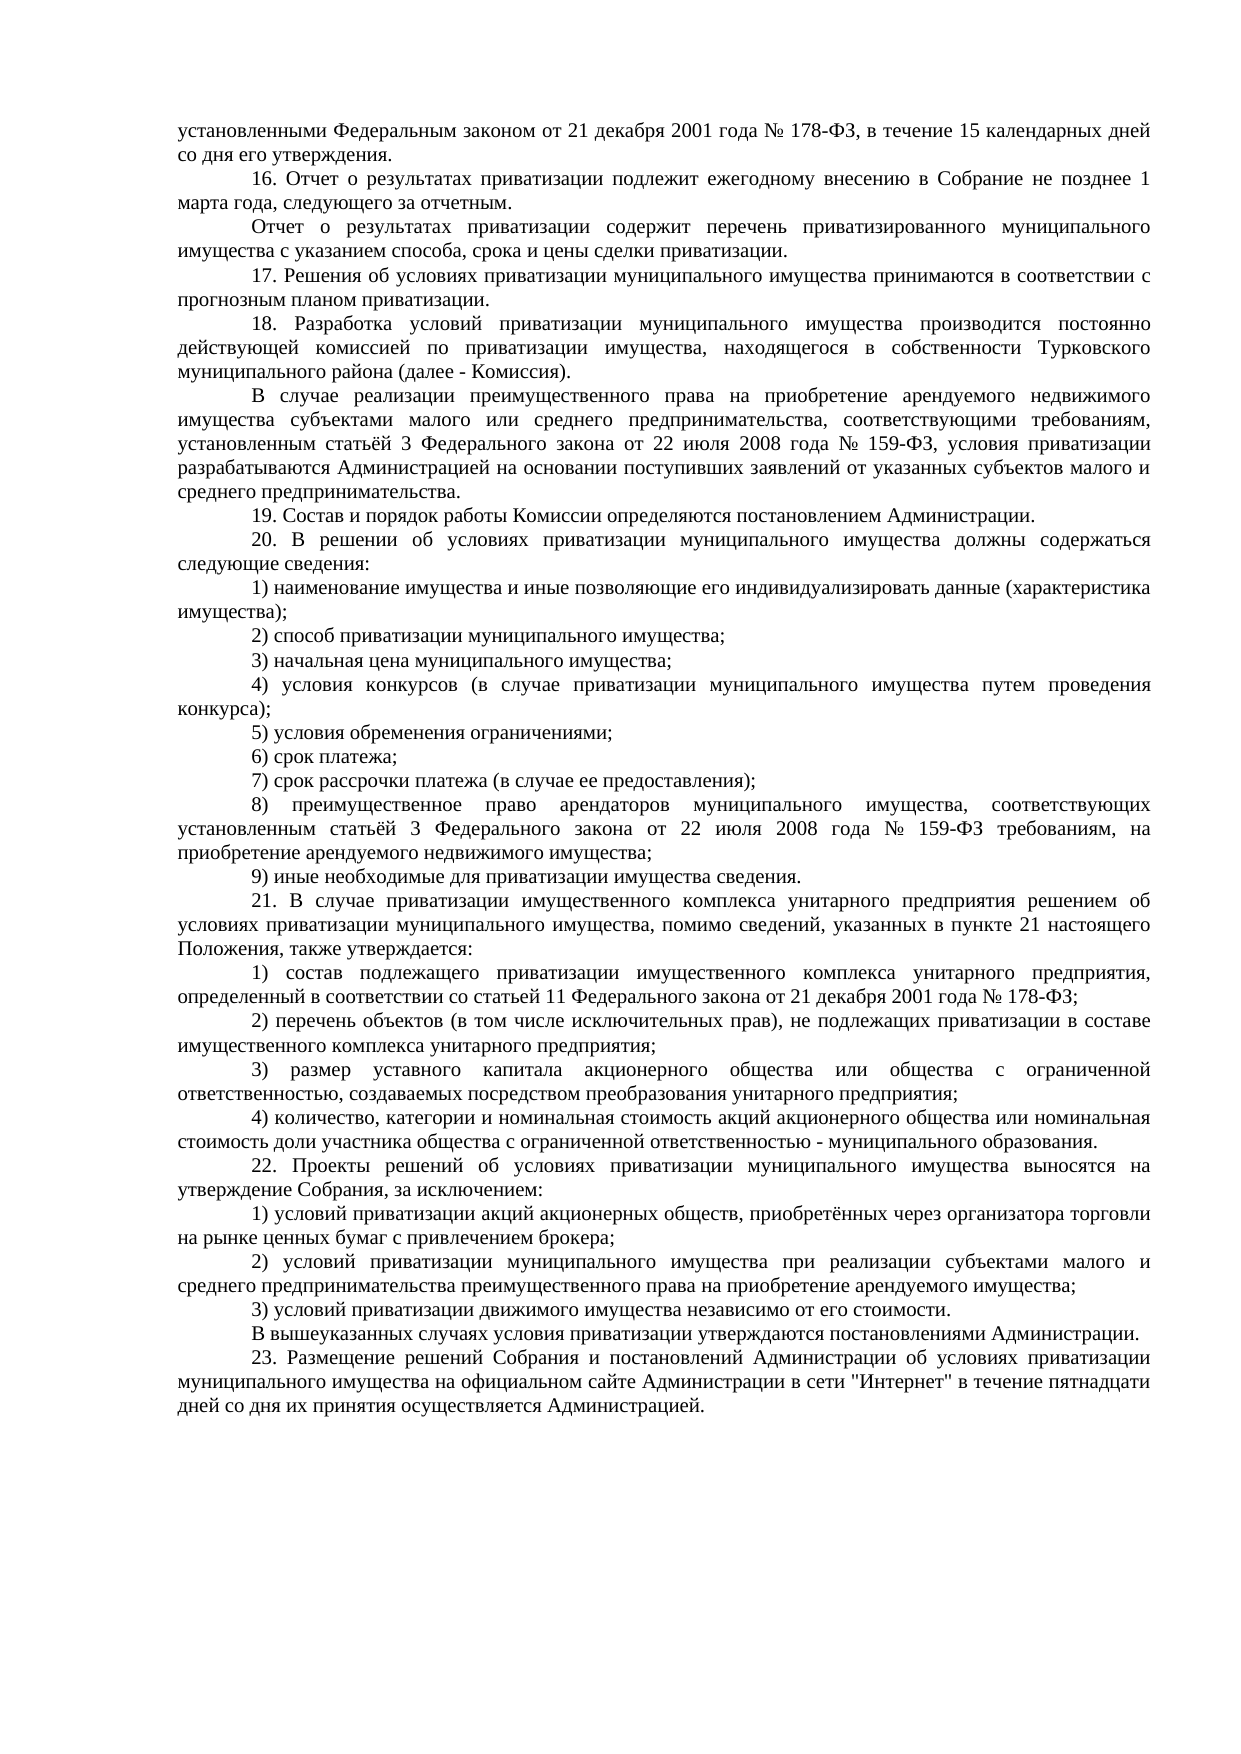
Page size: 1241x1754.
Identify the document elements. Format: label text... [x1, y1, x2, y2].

text 3) условий приватизации движимого имущества независимо от его стоимости. [177, 1297, 1152, 1321]
text 9) иные необходимые для приватизации имущества сведения. [177, 864, 1152, 888]
text 2) условий приватизации муниципального имущества при реализации субъектами малого и среднего предпринимательства преимущественного права на приобретение арендуемого имущества; [177, 1249, 1152, 1297]
text 17. Решения об условиях приватизации муниципального имущества принимаются в соответствии с прогнозным планом приватизации. [177, 262, 1152, 311]
text 8) преимущественное право арендаторов муниципального имущества, соответствующих установленным статьёй 3 Федерального закона от 22 июля 2008 года № 159-ФЗ требованиям, на приобретение арендуемого недвижимого имущества; [177, 792, 1152, 864]
text 1) состав подлежащего приватизации имущественного комплекса унитарного предприятия, определенный в соответствии со статьей 11 Федерального закона от 21 декабря 2001 года № 178-ФЗ; [177, 960, 1152, 1008]
text 1) наименование имущества и иные позволяющие его индивидуализировать данные (характеристика имущества); [177, 575, 1152, 623]
text 19. Состав и порядок работы Комиссии определяются постановлением Администрации. [177, 503, 1152, 527]
text 23. Размещение решений Собрания и постановлений Администрации об условиях приватизации муниципального имущества на официальном сайте Администрации в сети "Интернет" в течение пятнадцати дней со дня их принятия осуществляется Администрацией. [177, 1345, 1152, 1417]
text 16. Отчет о результатах приватизации подлежит ежегодному внесению в Собрание не позднее 1 марта года, следующего за отчетным. [177, 166, 1152, 214]
text 21. В случае приватизации имущественного комплекса унитарного предприятия решением об условиях приватизации муниципального имущества, помимо сведений, указанных в пункте 21 настоящего Положения, также утверждается: [177, 888, 1152, 960]
text 4) условия конкурсов (в случае приватизации муниципального имущества путем проведения конкурса); [177, 672, 1152, 720]
text В случае реализации преимущественного права на приобретение арендуемого недвижимого имущества субъектами малого или среднего предпринимательства, соответствующими требованиям, установленным статьёй 3 Федерального закона от 22 июля 2008 года № 159-ФЗ, условия приватизации разрабатываются Администрацией на основании поступивших заявлений от указанных субъектов малого и среднего предпринимательства. [177, 383, 1152, 503]
text 3) начальная цена муниципального имущества; [177, 647, 1152, 672]
text 7) срок рассрочки платежа (в случае ее предоставления); [177, 768, 1152, 792]
text 3) размер уставного капитала акционерного общества или общества с ограниченной ответственностью, создаваемых посредством преобразования унитарного предприятия; [177, 1057, 1152, 1105]
text 1) условий приватизации акций акционерных обществ, приобретённых через организатора торговли на рынке ценных бумаг с привлечением брокера; [177, 1201, 1152, 1249]
text 18. Разработка условий приватизации муниципального имущества производится постоянно действующей комиссией по приватизации имущества, находящегося в собственности Турковского муниципального района (далее - Комиссия). [177, 311, 1152, 383]
text 20. В решении об условиях приватизации муниципального имущества должны содержаться следующие сведения: [177, 527, 1152, 575]
text 22. Проекты решений об условиях приватизации муниципального имущества выносятся на утверждение Собрания, за исключением: [177, 1153, 1152, 1201]
text 6) срок платежа; [177, 744, 1152, 768]
text 2) перечень объектов (в том числе исключительных прав), не подлежащих приватизации в составе имущественного комплекса унитарного предприятия; [177, 1008, 1152, 1057]
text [177, 118, 1152, 166]
text 2) способ приватизации муниципального имущества; [177, 623, 1152, 647]
text Отчет о результатах приватизации содержит перечень приватизированного муниципального имущества с указанием способа, срока и цены сделки приватизации. [177, 214, 1152, 262]
text В вышеуказанных случаях условия приватизации утверждаются постановлениями Администрации. [177, 1321, 1152, 1345]
text 4) количество, категории и номинальная стоимость акций акционерного общества или номинальная стоимость доли участника общества с ограниченной ответственностью - муниципального образования. [177, 1105, 1152, 1153]
text 5) условия обременения ограничениями; [177, 720, 1152, 744]
